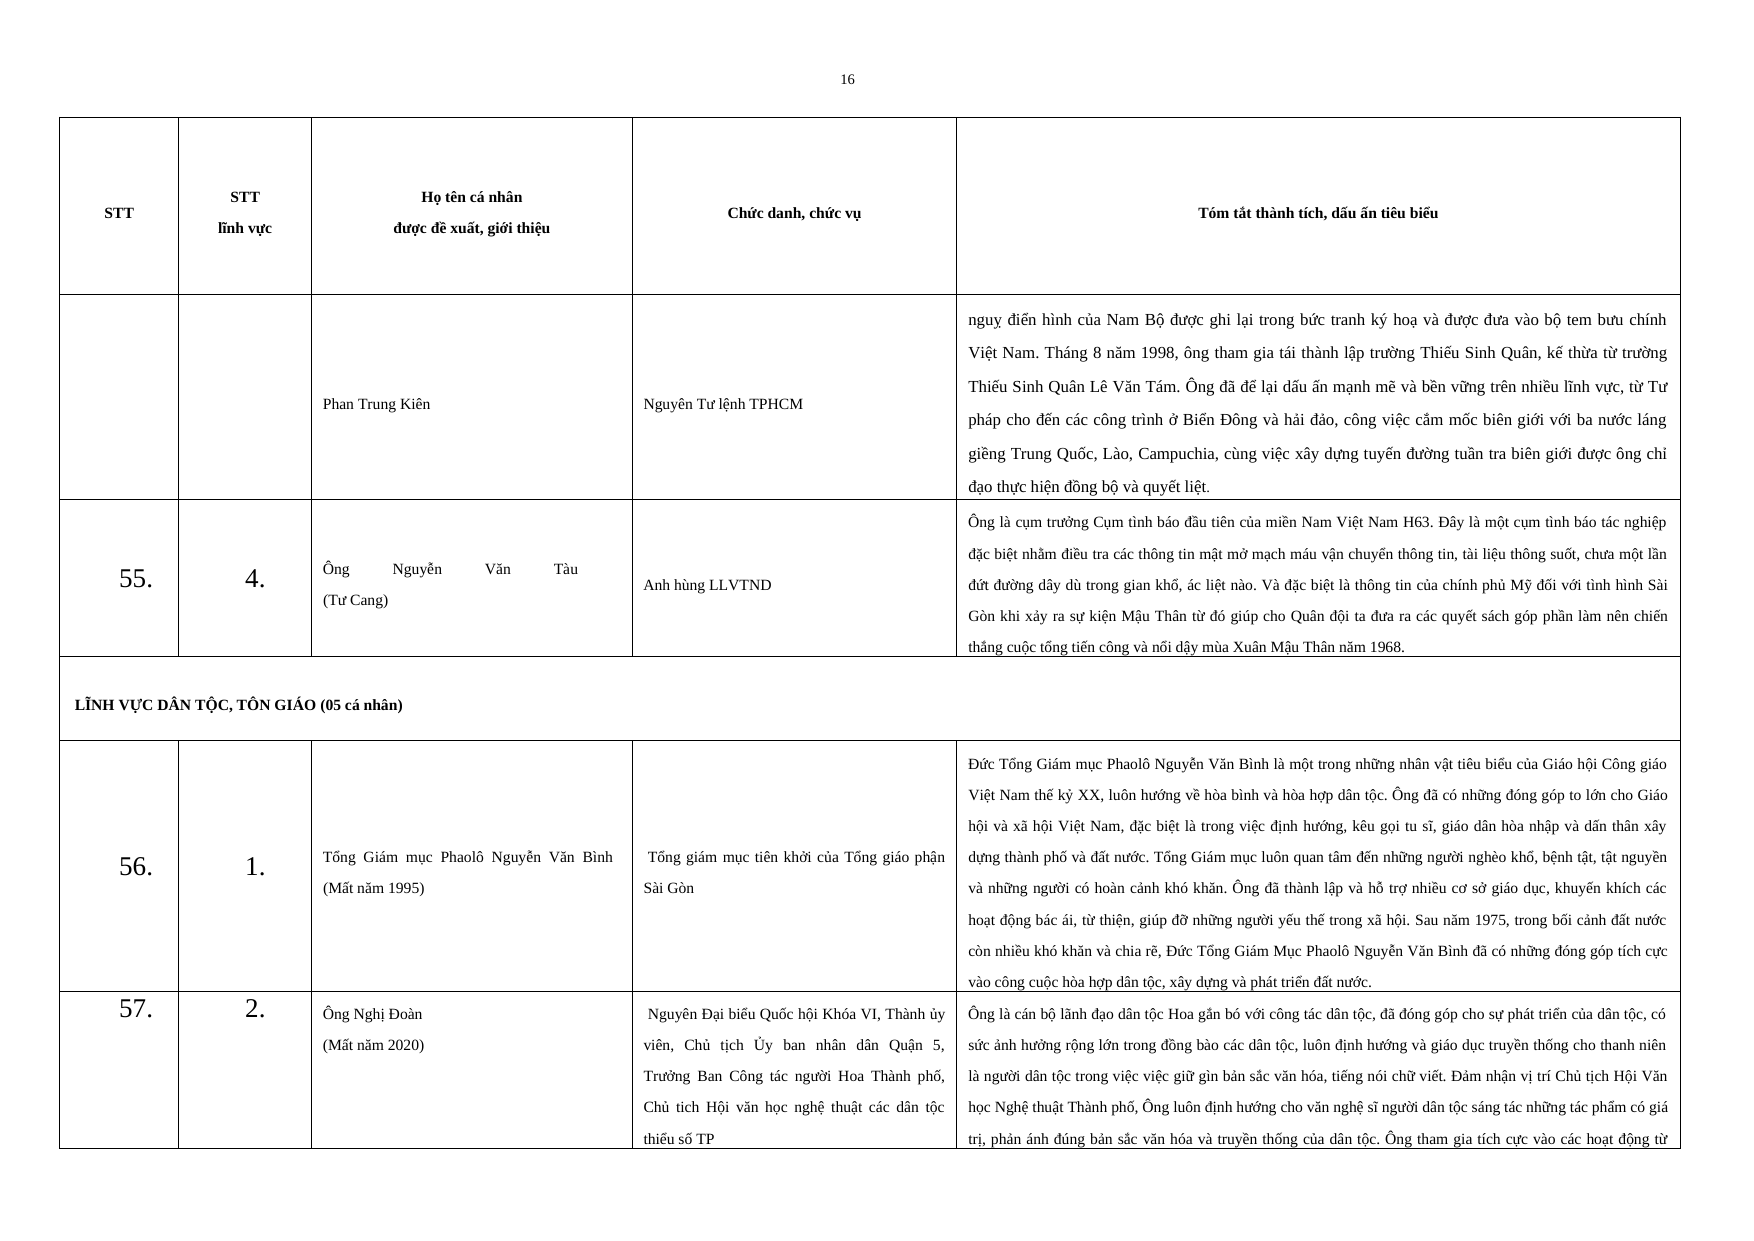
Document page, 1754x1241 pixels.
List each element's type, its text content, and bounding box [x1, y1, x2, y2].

table_cell Đức Tổng Giám mục Phaolô Nguyễn Văn Bình là một trong những nhân vật tiêu biểu của Giáo hội Công giáo Việt Nam thế kỷ XX, luôn hướng về hòa bình và hòa hợp dân tộc. Ông đã có những đóng góp to lớn cho Giáo hội và xã hội Việt Nam, đặc biệt là trong việc định hướng, kêu gọi tu sĩ, giáo dân hòa nhập và dấn thân xây dựng thành phố và đất nước. Tổng Giám mục luôn quan tâm đến những người nghèo khổ, bệnh tật, tật nguyền và những người có hoàn cảnh khó khăn. Ông đã thành lập và hỗ trợ nhiều cơ sở giáo dục, khuyến khích các hoạt động bác ái, từ thiện, giúp đỡ những người yếu thế trong xã hội. Sau năm 1975, trong bối cảnh đất nước còn nhiều khó khăn và chia rẽ, Đức Tổng Giám Mục Phaolô Nguyễn Văn Bình đã có những đóng góp tích cực vào công cuộc hòa hợp dân tộc, xây dựng và phát triển đất nước. [957, 741, 1680, 991]
table_header Chức danh, chức vụ [633, 118, 956, 294]
table_cell Ông Nghị Đoàn (Mất năm 2020) [312, 992, 632, 1147]
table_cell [957, 992, 1680, 1147]
table_cell LĨNH VỰC DÂN TỘC, TÔN GIÁO (05 cá nhân) [60, 657, 1680, 740]
table_cell Ông Nguyễn Văn Tàu (Tư Cang) [312, 500, 632, 656]
table_cell Thượng tướng AHLLVTND Phan Trung Kiên [312, 295, 632, 499]
table_header Họ tên cá nhân được đề xuất, giới thiệu [312, 118, 632, 294]
table_cell [60, 500, 178, 656]
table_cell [957, 295, 1680, 499]
table_header Tóm tắt thành tích, dấu ấn tiêu biểu [957, 118, 1680, 294]
table_cell [60, 741, 178, 991]
table_header STT [60, 118, 178, 294]
table_cell [179, 500, 311, 656]
table_cell Anh hùng LLVTND [633, 500, 956, 656]
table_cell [633, 992, 956, 1147]
table_header STT lĩnh vực [179, 118, 311, 294]
table_cell Tổng giám mục tiên khởi của Tổng giáo phận Sài Gòn [633, 741, 956, 991]
table_cell Ông là cụm trưởng Cụm tình báo đầu tiên của miền Nam Việt Nam H63. Đây là một cụm tình báo tác nghiệp đặc biệt nhằm điều tra các thông tin mật mở mạch máu vận chuyển thông tin, tài liệu thông suốt, chưa một lần đứt đường dây dù trong gian khổ, ác liệt nào. Và đặc biệt là thông tin của chính phủ Mỹ đối với tình hình Sài Gòn khi xảy ra sự kiện Mậu Thân từ đó giúp cho Quân đội ta đưa ra các quyết sách góp phần làm nên chiến thắng cuộc tổng tiến công và nổi dậy mùa Xuân Mậu Thân năm 1968. [957, 500, 1680, 656]
table_cell [179, 295, 311, 499]
table_cell [179, 992, 311, 1147]
table_cell [60, 295, 178, 499]
table_cell [60, 992, 178, 1147]
table_cell [179, 741, 311, 991]
table_cell Tổng Giám mục Phaolô Nguyễn Văn Bình (Mất năm 1995) [312, 741, 632, 991]
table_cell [633, 295, 956, 499]
